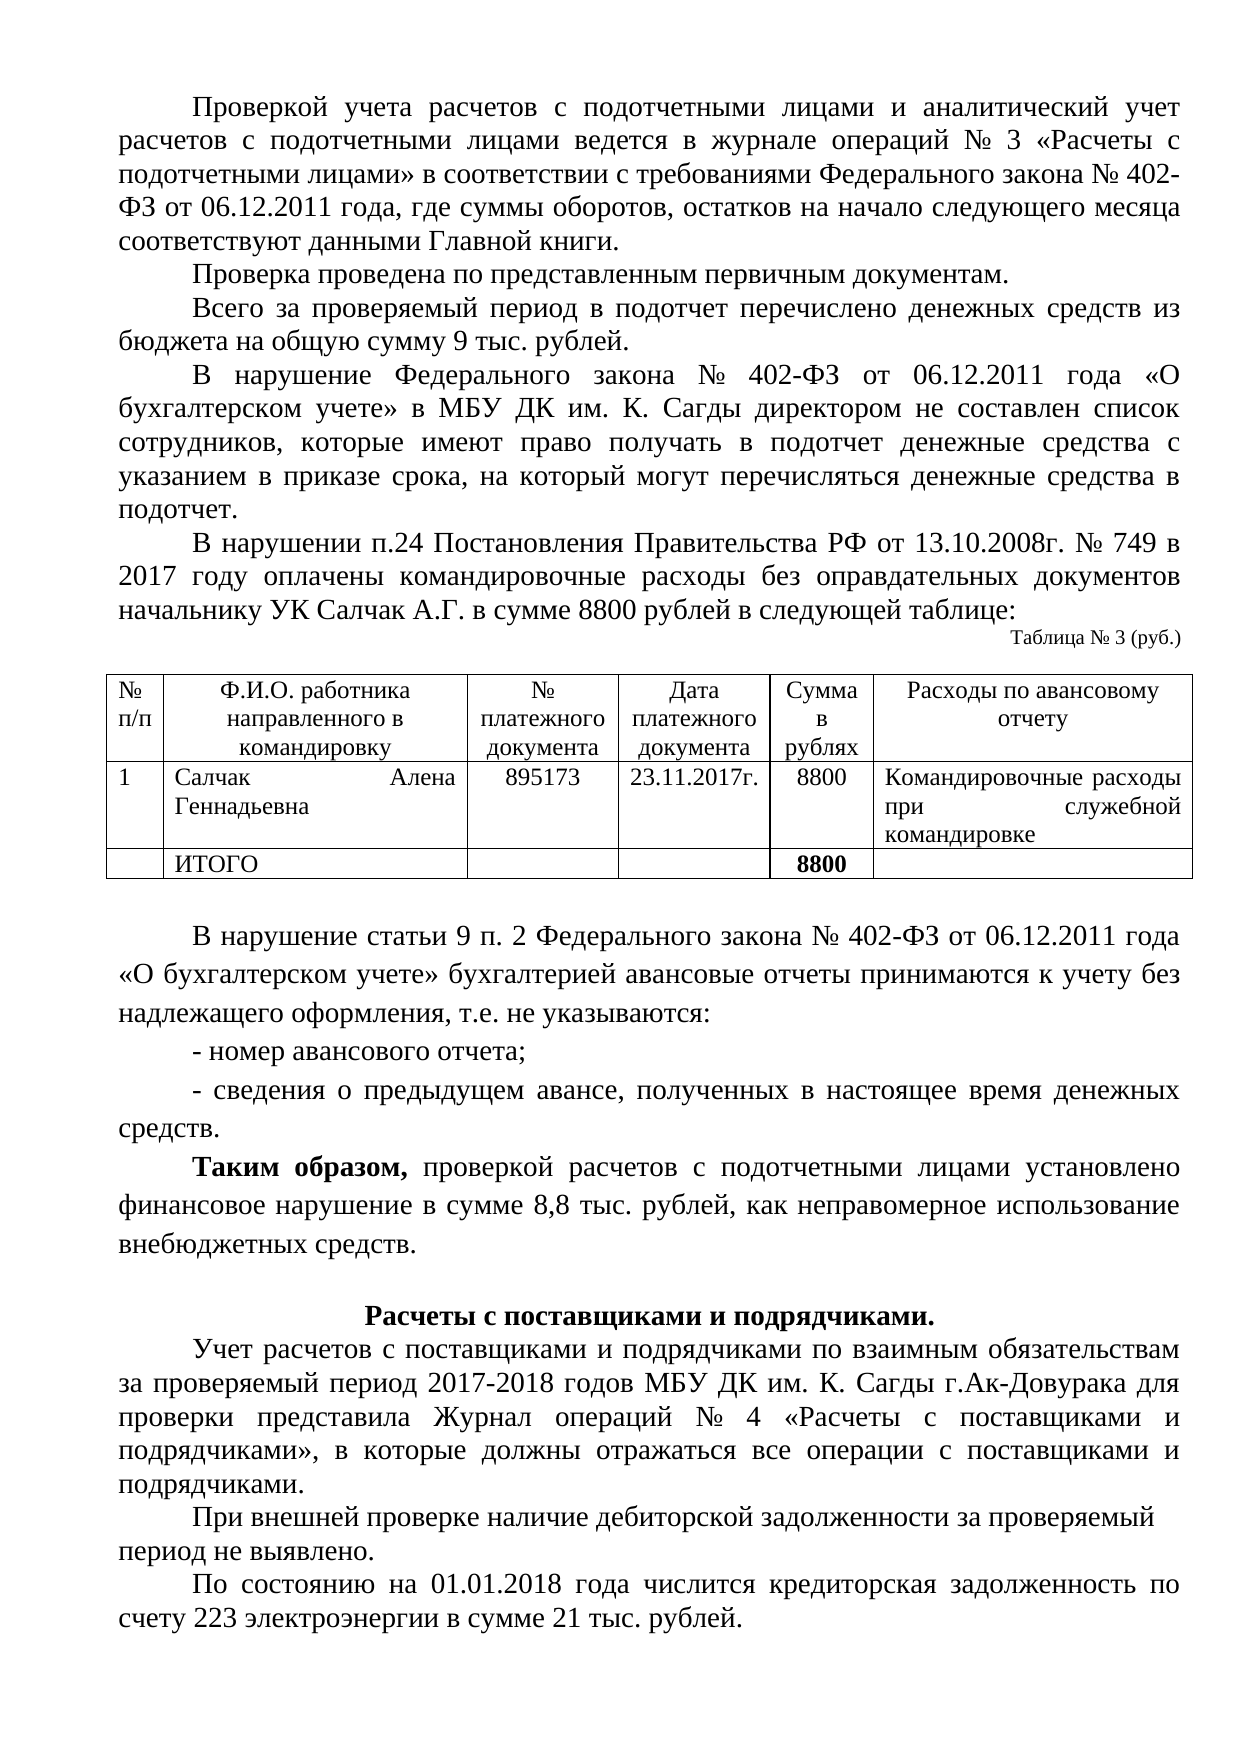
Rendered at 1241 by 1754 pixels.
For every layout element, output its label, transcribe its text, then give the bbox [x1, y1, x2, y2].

table_cell 8800 [771, 762, 873, 848]
table_cell 895173 [468, 762, 618, 848]
table_cell Салчак Алена Геннадьевна [164, 762, 467, 848]
text Учет расчетов с поставщиками и подрядчиками по взаимным обязательствам за проверяемый период 2017-2018 годов МБУ ДК им. К. Сагды г.Ак-Довурака для проверки представила Журнал операций № 4 «Расчеты с поставщиками и подрядчиками», в которые должны отражаться все операции с поставщиками и подрядчиками. [118, 1332, 1181, 1499]
table_cell ИТОГО [164, 849, 467, 878]
table_cell [874, 849, 1192, 878]
text Проверка проведена по представленным первичным документам. [118, 256, 1181, 290]
table_header № платежного документа [468, 675, 618, 761]
table_cell [468, 849, 618, 878]
text В нарушение статьи 9 п. 2 Федерального закона № 402-ФЗ от 06.12.2011 года «О бухгалтерском учете» бухгалтерией авансовые отчеты принимаются к учету без надлежащего оформления, т.е. не указываются: [118, 918, 1181, 1028]
table_cell [619, 849, 769, 878]
table_header № п/п [107, 675, 163, 761]
text Расчеты с поставщиками и подрядчиками. [118, 1298, 1181, 1332]
table_header Ф.И.О. работника направленного в командировку [164, 675, 467, 761]
text По состоянию на 01.01.2018 года числится кредиторская задолженность по счету 223 электроэнергии в сумме 21 тыс. рублей. [118, 1566, 1181, 1633]
text Таким образом, проверкой расчетов с подотчетными лицами установлено финансовое нарушение в сумме 8,8 тыс. рублей, как неправомерное использование внебюджетных средств. [118, 1149, 1181, 1259]
table_cell 23.11.2017г. [619, 762, 769, 848]
table_cell 8800 [771, 849, 873, 878]
text В нарушение Федерального закона № 402-ФЗ от 06.12.2011 года «О бухгалтерском учете» в МБУ ДК им. К. Сагды директором не составлен список сотрудников, которые имеют право получать в подотчет денежные средства с указанием в приказе срока, на который могут перечисляться денежные средства в подотчет. [118, 357, 1181, 525]
table_header Дата платежного документа [619, 675, 769, 761]
table_header Расходы по авансовому отчету [874, 675, 1192, 761]
text - номер авансового отчета; [118, 1033, 1181, 1067]
table_cell Командировочные расходы при служебной командировке [874, 762, 1192, 848]
table_cell [107, 849, 163, 878]
table_cell 1 [107, 762, 163, 848]
text Всего за проверяемый период в подотчет перечислено денежных средств из бюджета на общую сумму 9 тыс. рублей. [118, 290, 1181, 357]
table_header Сумма в рублях [771, 675, 873, 761]
text - сведения о предыдущем авансе, полученных в настоящее время денежных средств. [118, 1072, 1181, 1144]
text Проверкой учета расчетов с подотчетными лицами и аналитический учет расчетов с подотчетными лицами ведется в журнале операций № 3 «Расчеты с подотчетными лицами» в соответствии с требованиями Федерального закона № 402-ФЗ от 06.12.2011 года, где суммы оборотов, остатков на начало следующего месяца соответствуют данными Главной книги. [118, 89, 1181, 256]
text Таблица № 3 (руб.) [118, 625, 1181, 649]
text В нарушении п.24 Постановления Правительства РФ от 13.10.2008г. № 749 в 2017 году оплачены командировочные расходы без оправдательных документов начальнику УК Салчак А.Г. в сумме 8800 рублей в следующей таблице: [118, 525, 1181, 625]
text При внешней проверке наличие дебиторской задолженности за проверяемый период не выявлено. [118, 1499, 1181, 1566]
